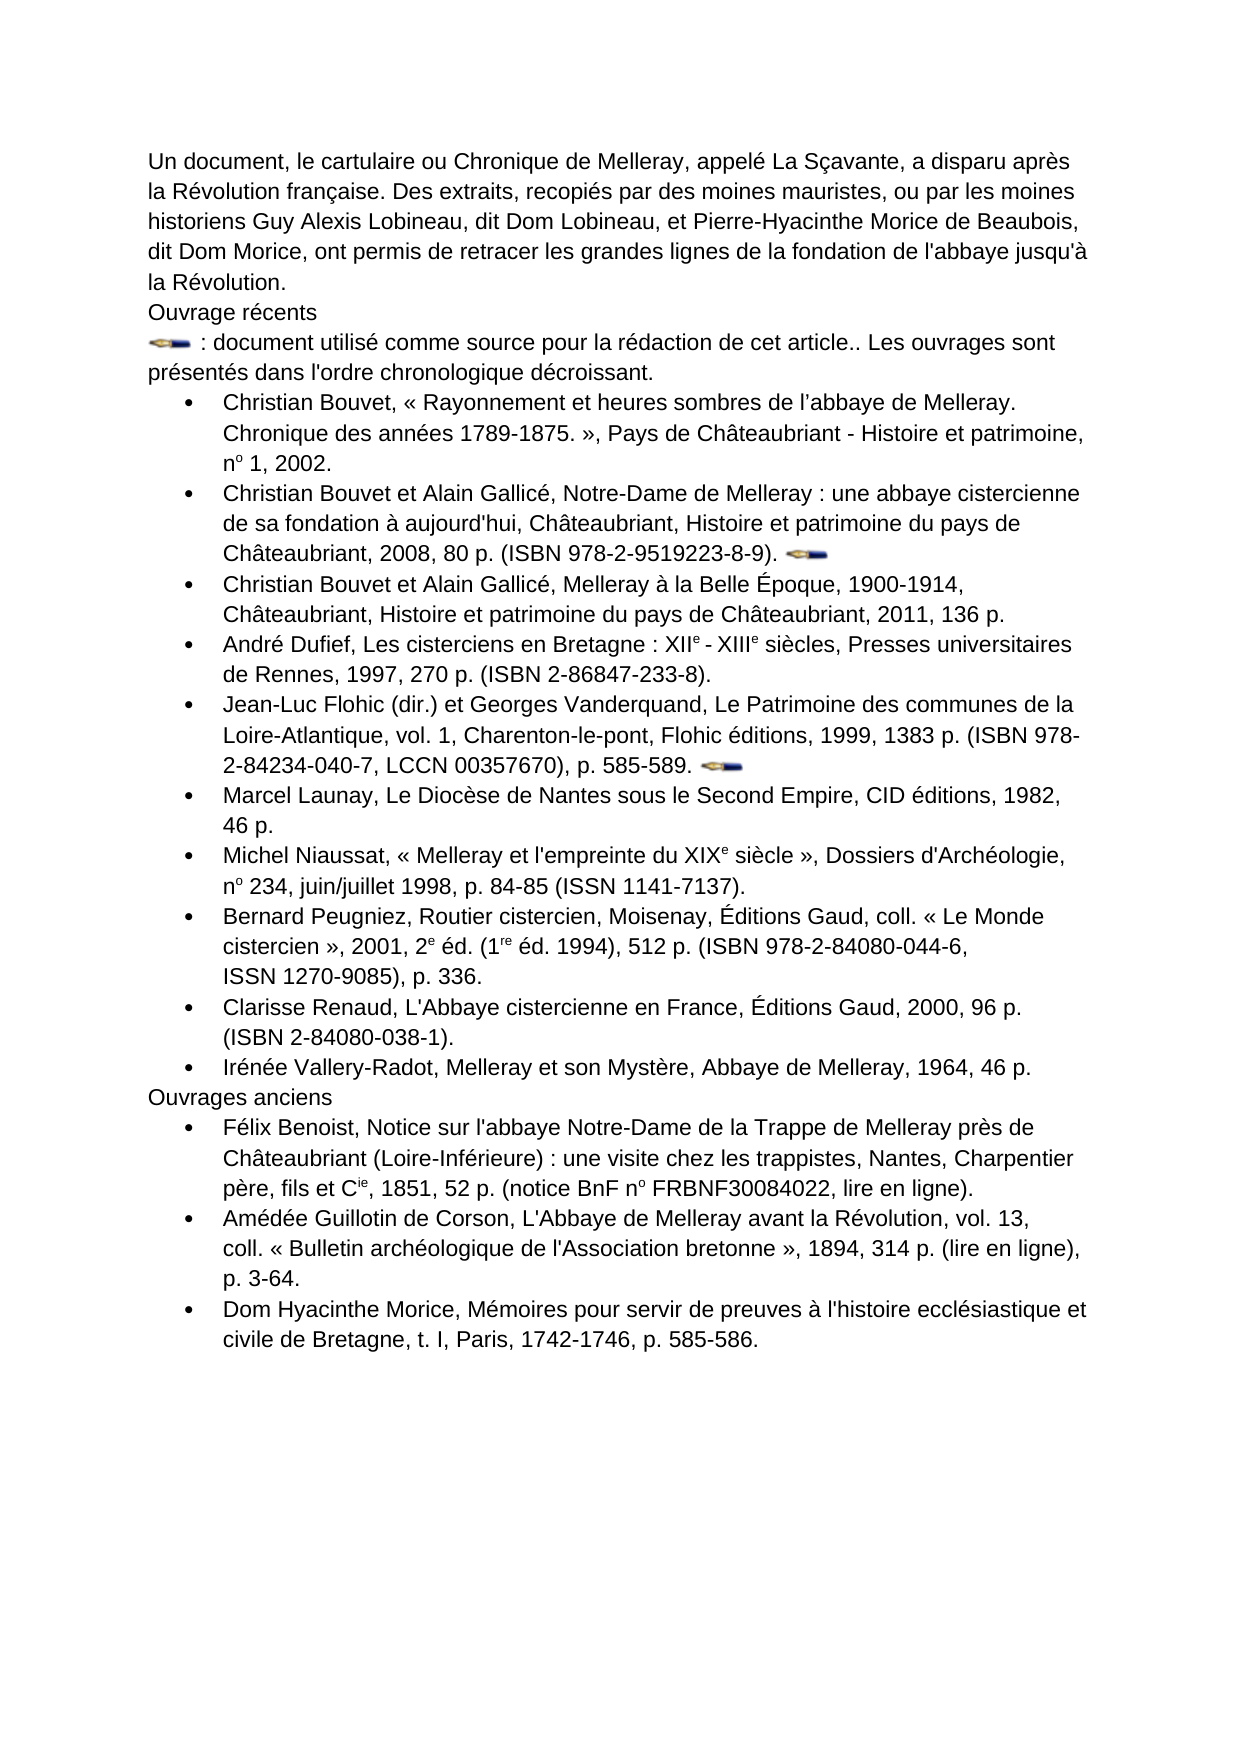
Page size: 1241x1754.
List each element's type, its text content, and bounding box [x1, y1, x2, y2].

text Ouvrage récents [148, 299, 1093, 325]
list Amédée Guillotin de Corson, L'Abbaye de Melleray avant la Révolution, vol. 13, coll. « Bulletin archéologique de l'Association bretonne »,‎ 1894, 314 p. (lire en ligne), p. 3-64. [185, 1205, 1093, 1292]
list Dom Hyacinthe Morice, Mémoires pour servir de preuves à l'histoire ecclésiastique et civile de Bretagne, t. I, Paris,‎ 1742-1746, p. 585-586. [185, 1296, 1093, 1352]
picture [147, 336, 194, 351]
list Félix Benoist, Notice sur l'abbaye Notre-Dame de la Trappe de Melleray près de Châteaubriant (Loire-Inférieure) : une visite chez les trappistes, Nantes, Charpentier père, fils et Cie,‎ 1851, 52 p. (notice BnF no FRBNF30084022, lire en ligne). [185, 1114, 1093, 1201]
list Christian Bouvet et Alain Gallicé, Notre-Dame de Melleray : une abbaye cistercienne de sa fondation à aujourd'hui, Châteaubriant, Histoire et patrimoine du pays de Châteaubriant,‎ 2008, 80 p. (ISBN 978-2-9519223-8-9). [185, 480, 1093, 567]
list Irénée Vallery-Radot, Melleray et son Mystère, Abbaye de Melleray,‎ 1964, 46 p. [185, 1054, 1093, 1080]
list André Dufief, Les cisterciens en Bretagne : XIIe - XIIIe siècles, Presses universitaires de Rennes,‎ 1997, 270 p. (ISBN 2-86847-233-8). [185, 631, 1093, 687]
list Christian Bouvet et Alain Gallicé, Melleray à la Belle Époque, 1900-1914, Châteaubriant, Histoire et patrimoine du pays de Châteaubriant,‎ 2011, 136 p. [185, 571, 1093, 627]
list Christian Bouvet, « Rayonnement et heures sombres de l’abbaye de Melleray. Chronique des années 1789-1875. », Pays de Châteaubriant - Histoire et patrimoine, no 1,‎ 2002. [185, 389, 1093, 476]
list Marcel Launay, Le Diocèse de Nantes sous le Second Empire, CID éditions,‎ 1982, 46 p. [185, 782, 1093, 838]
text Un document, le cartulaire ou Chronique de Melleray, appelé La Sçavante, a disparu après la Révolution française. Des extraits, recopiés par des moines mauristes, ou par les moines historiens Guy Alexis Lobineau, dit Dom Lobineau, et Pierre-Hyacinthe Morice de Beaubois, dit Dom Morice, ont permis de retracer les grandes lignes de la fondation de l'abbaye jusqu'à la Révolution. [148, 148, 1093, 295]
list Jean-Luc Flohic (dir.) et Georges Vanderquand, Le Patrimoine des communes de la Loire-Atlantique, vol. 1, Charenton-le-pont, Flohic éditions,‎ 1999, 1383 p. (ISBN 978-2-84234-040-7, LCCN 00357670), p. 585-589. [185, 691, 1093, 778]
text Ouvrages anciens [148, 1084, 1093, 1110]
text : document utilisé comme source pour la rédaction de cet article.. Les ouvrages sont présentés dans l'ordre chronologique décroissant. [148, 329, 1093, 385]
picture [784, 548, 831, 562]
picture [699, 759, 746, 774]
list Clarisse Renaud, L'Abbaye cistercienne en France, Éditions Gaud,‎ 2000, 96 p. (ISBN 2-84080-038-1). [185, 993, 1093, 1050]
list Michel Niaussat, « Melleray et l'empreinte du XIXe siècle », Dossiers d'Archéologie, no 234,‎ juin/juillet 1998, p. 84-85 (ISSN 1141-7137). [185, 842, 1093, 899]
list Bernard Peugniez, Routier cistercien, Moisenay, Éditions Gaud, coll. « Le Monde cistercien »,‎ 2001, 2e éd. (1re éd. 1994), 512 p. (ISBN 978-2-84080-044-6, ISSN 1270-9085), p. 336. [185, 903, 1093, 989]
